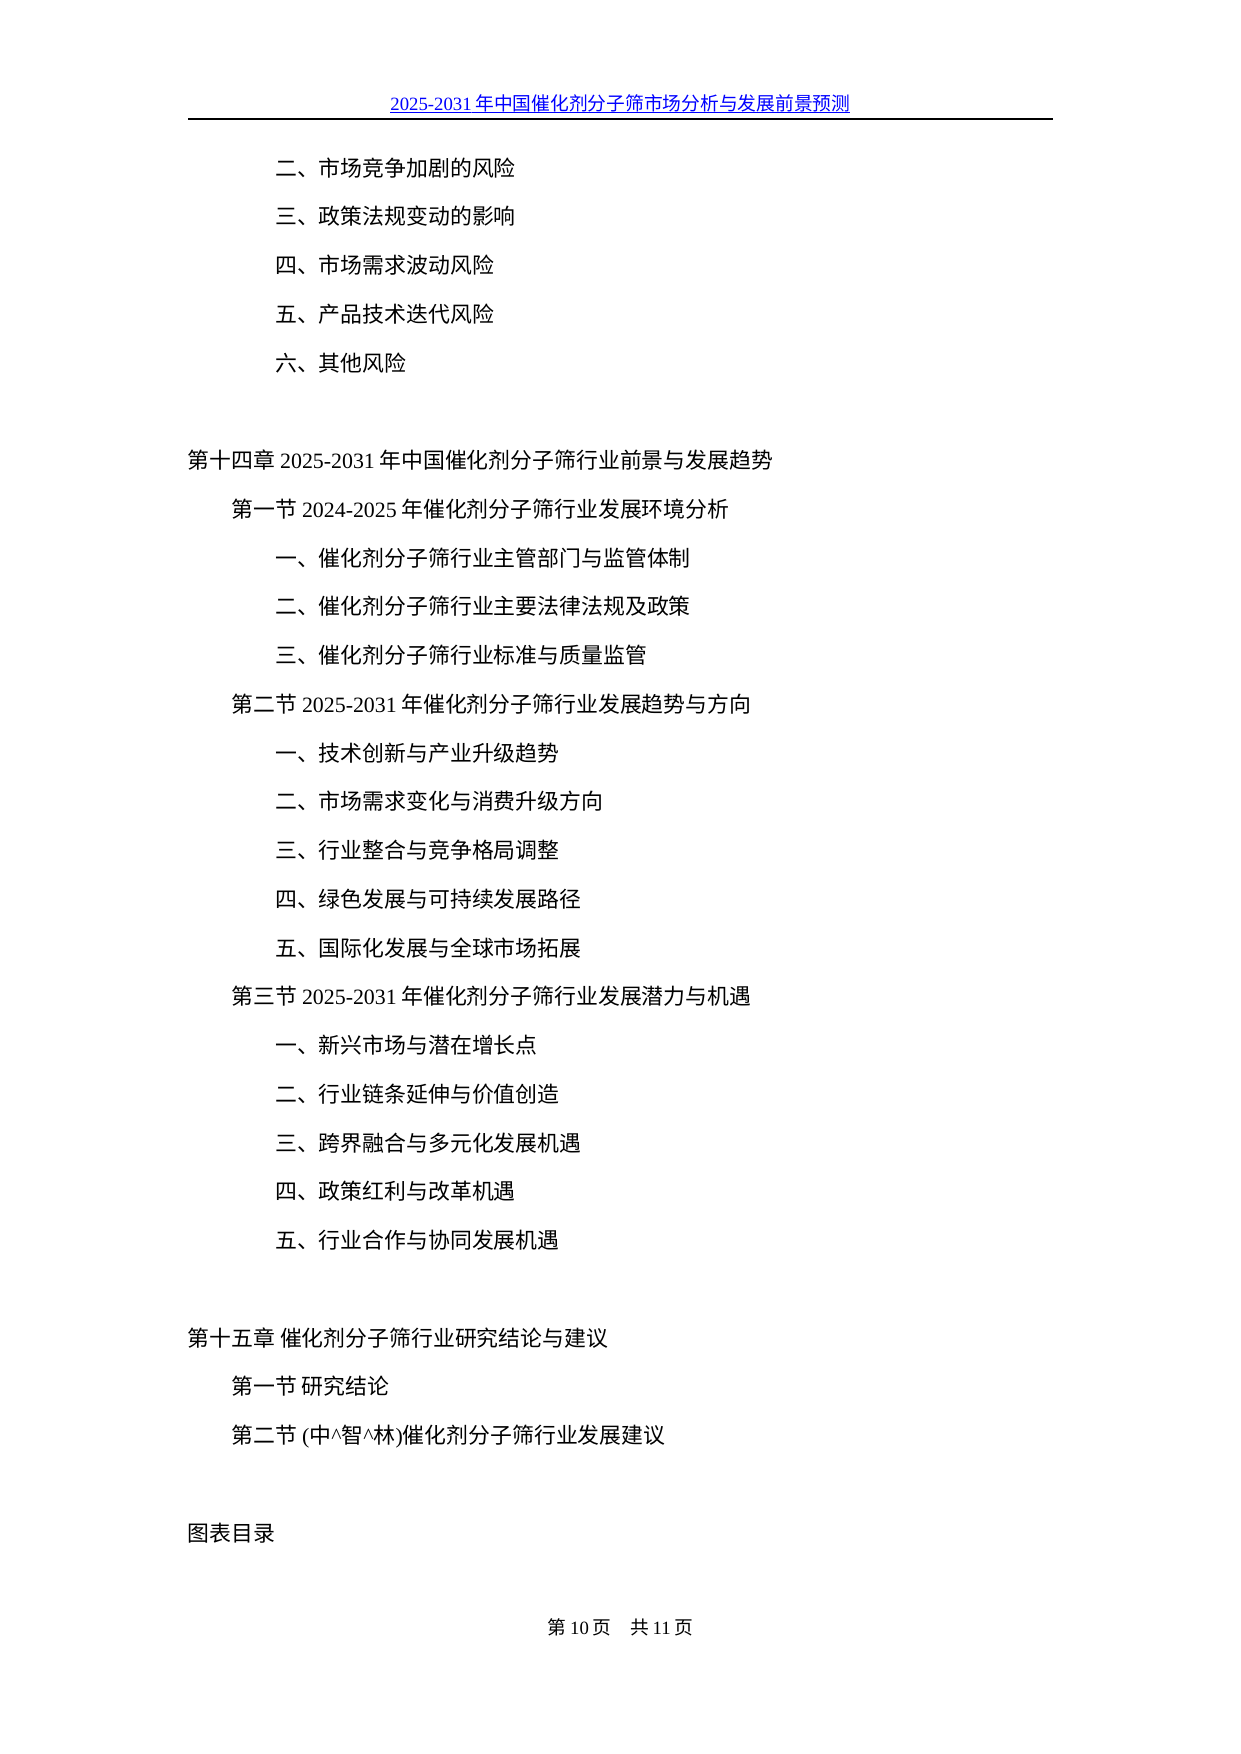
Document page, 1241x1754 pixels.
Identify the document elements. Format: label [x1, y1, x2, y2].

text [187, 150, 1053, 1548]
